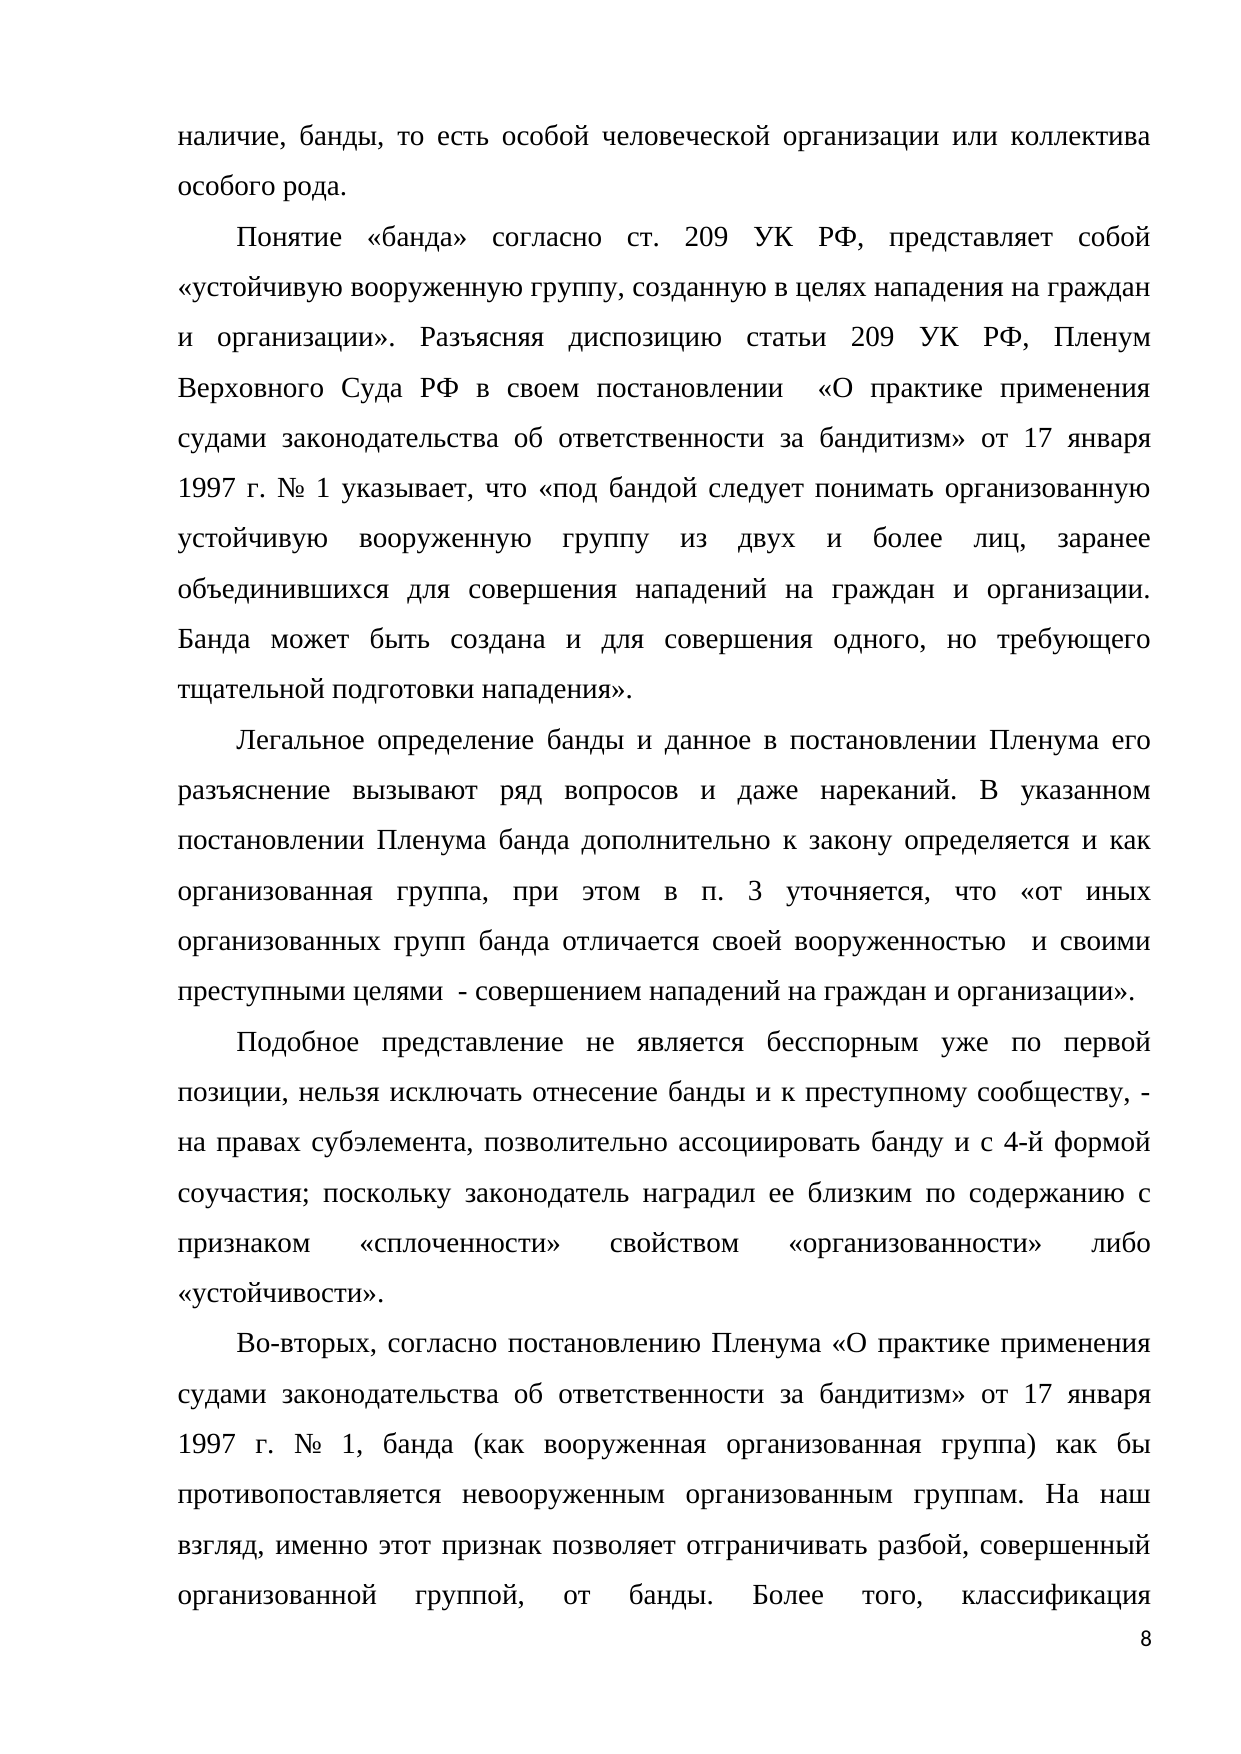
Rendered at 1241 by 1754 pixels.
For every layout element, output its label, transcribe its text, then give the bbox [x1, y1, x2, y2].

text Подобное представление не является бесспорным уже по первой позиции, нельзя исключать отнесение банды и к преступному сообществу, - на правах субэлемента, позволительно ассоциировать банду и с 4-й формой соучастия; поскольку законодатель наградил ее близким по содержанию с признаком «сплоченности» свойством «организованности» либо «устойчивости». [177, 1024, 1152, 1309]
text Легальное определение банды и данное в постановлении Пленума его разъяснение вызывают ряд вопросов и даже нареканий. В указанном постановлении Пленума банда дополнительно к закону определяется и как организованная группа, при этом в п. 3 уточняется, что «от иных организованных групп банда отличается своей вооруженностью и своими преступными целями - совершением нападений на граждан и организации». [177, 722, 1152, 1007]
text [177, 118, 1152, 202]
text Понятие «банда» согласно ст. 209 УК РФ, представляет собой «устойчивую вооруженную группу, созданную в целях нападения на граждан и организации». Разъясняя диспозицию статьи 209 УК РФ, Пленум Верховного Суда РФ в своем постановлении «О практике применения судами законодательства об ответственности за бандитизм» от 17 января 1997 г. № 1 указывает, что «под бандой следует понимать организованную устойчивую вооруженную группу из двух и более лиц, заранее объединившихся для совершения нападений на граждан и организации. Банда может быть создана и для совершения одного, но требующего тщательной подготовки нападения». [177, 219, 1152, 705]
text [177, 1326, 1152, 1611]
